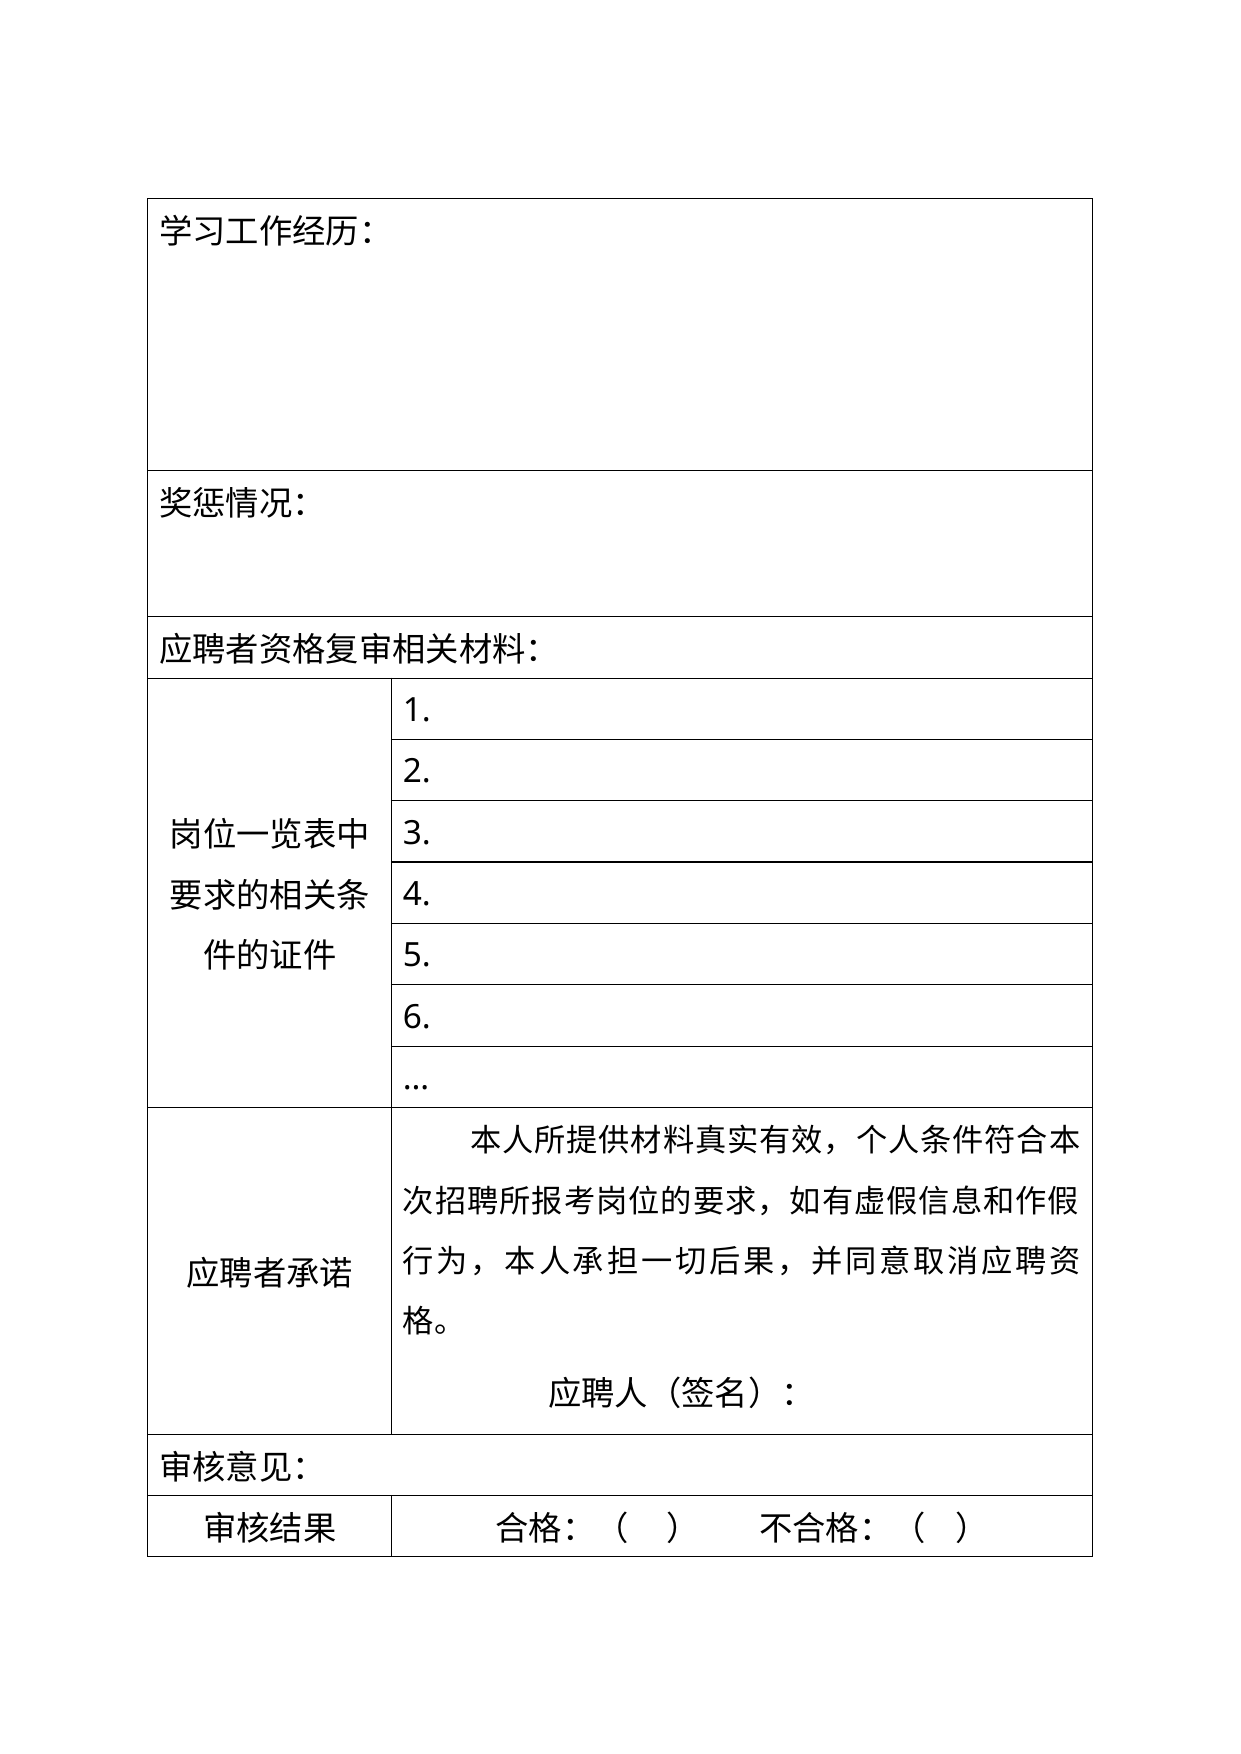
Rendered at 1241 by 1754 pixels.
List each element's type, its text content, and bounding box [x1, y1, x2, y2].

table_cell 应聘者资格复审相关材料： [148, 617, 1092, 677]
table_cell 本人所提供材料真实有效，个人条件符合本次招聘所报考岗位的要求，如有虚假信息和作假行为，本人承担一切后果，并同意取消应聘资格。 应聘人（签名）： [392, 1108, 1092, 1433]
table_cell 审核结果 （打√） [148, 1496, 391, 1556]
table_cell 2. [392, 740, 1092, 800]
table_cell 3. [392, 801, 1092, 861]
table_cell 6. [392, 985, 1092, 1046]
table_cell 岗位一览表中要求的相关条件的证件 [148, 679, 391, 1107]
table_cell 4. [392, 863, 1092, 923]
table_cell 奖惩情况： [148, 471, 1092, 616]
table_cell 应聘者承诺 [148, 1108, 391, 1433]
table_cell 合格：（ ） 不合格：（ ） [392, 1496, 1092, 1556]
table_cell 5. [392, 924, 1092, 984]
table_cell 学习工作经历： [148, 199, 1092, 470]
table_cell … [392, 1047, 1092, 1107]
table_cell 1. [392, 679, 1092, 739]
table_cell 审核意见： [148, 1435, 1092, 1495]
